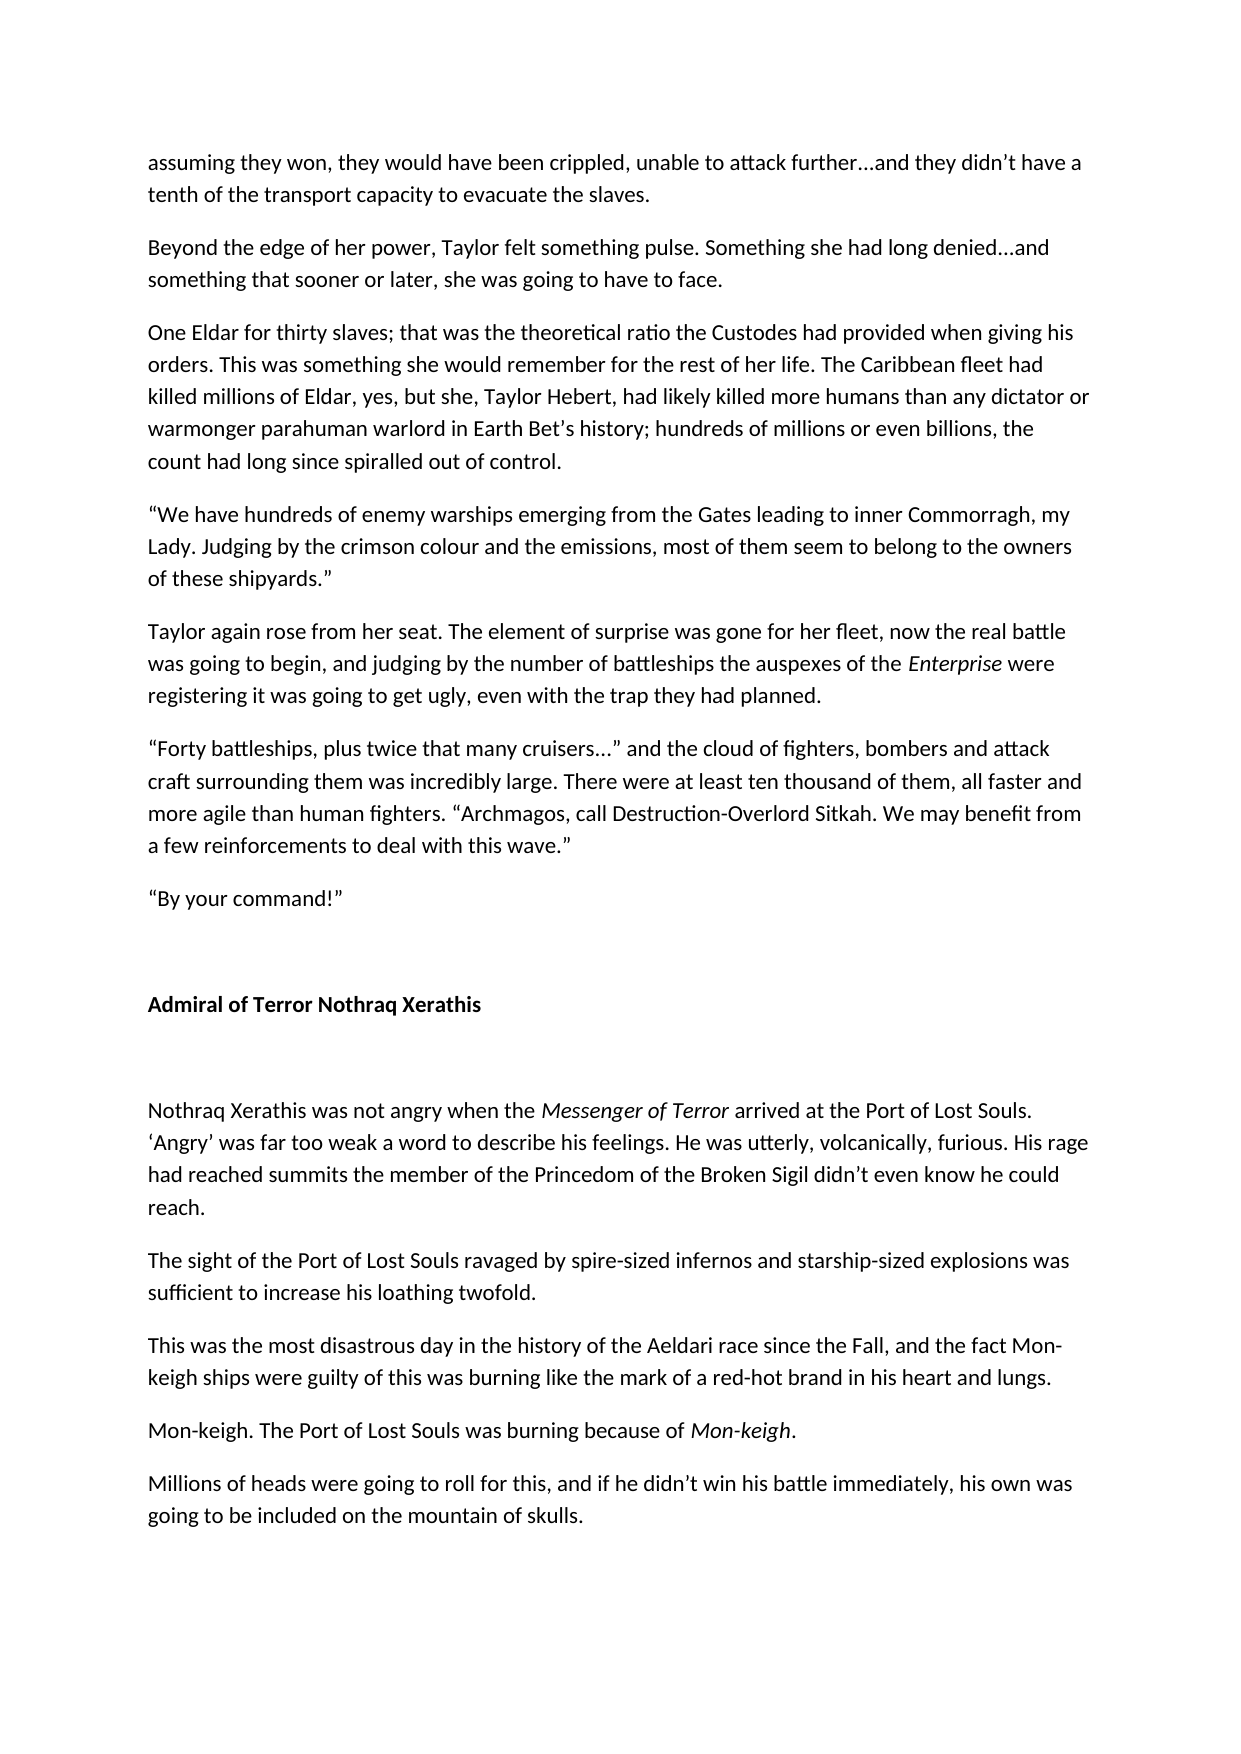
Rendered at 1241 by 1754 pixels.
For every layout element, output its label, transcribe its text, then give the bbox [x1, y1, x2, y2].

text One Eldar for thirty slaves; that was the theoretical ratio the Custodes had provided when giving his orders. This was something she would remember for the rest of her life. The Caribbean fleet had killed millions of Eldar, yes, but she, Taylor Hebert, had likely killed more humans than any dictator or warmonger parahuman warlord in Earth Bet’s history; hundreds of millions or even billions, the count had long since spiralled out of control. [148, 318, 1093, 475]
text “We have hundreds of enemy warships emerging from the Gates leading to inner Commorragh, my Lady. Judging by the crimson colour and the emissions, most of them seem to belong to the owners of these shipyards.” [148, 500, 1093, 592]
text This was the most disastrous day in the history of the Aeldari race since the Fall, and the fact Mon-keigh ships were guilty of this was burning like the mark of a red-hot brand in his heart and lungs. [148, 1331, 1093, 1391]
text Admiral of Terror Nothraq Xerathis [148, 990, 1093, 1018]
text “Forty battleships, plus twice that many cruisers...” and the cloud of fighters, bombers and attack craft surrounding them was incredibly large. There were at least ten thousand of them, all faster and more agile than human fighters. “Archmagos, call Destruction-Overlord Sitkah. We may benefit from a few reinforcements to deal with this wave.” [148, 734, 1093, 859]
text The sight of the Port of Lost Souls ravaged by spire-sized infernos and starship-sized explosions was sufficient to increase his loathing twofold. [148, 1246, 1093, 1306]
text Beyond the edge of her power, Taylor felt something pulse. Something she had long denied...and something that sooner or later, she was going to have to face. [148, 233, 1093, 293]
text “By your command!” [148, 884, 1093, 912]
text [148, 148, 1093, 208]
text Millions of heads were going to roll for this, and if he didn’t win his battle immediately, his own was going to be included on the mountain of skulls. [148, 1469, 1093, 1529]
text Mon-keigh. The Port of Lost Souls was burning because of Mon-keigh. [148, 1416, 1093, 1444]
text Nothraq Xerathis was not angry when the Messenger of Terror arrived at the Port of Lost Souls. ‘Angry’ was far too weak a word to describe his feelings. He was utterly, volcanically, furious. His rage had reached summits the member of the Princedom of the Broken Sigil didn’t even know he could reach. [148, 1096, 1093, 1221]
text Taylor again rose from her seat. The element of surprise was gone for her fleet, now the real battle was going to begin, and judging by the number of battleships the auspexes of the Enterprise were registering it was going to get ugly, even with the trap they had planned. [148, 617, 1093, 709]
